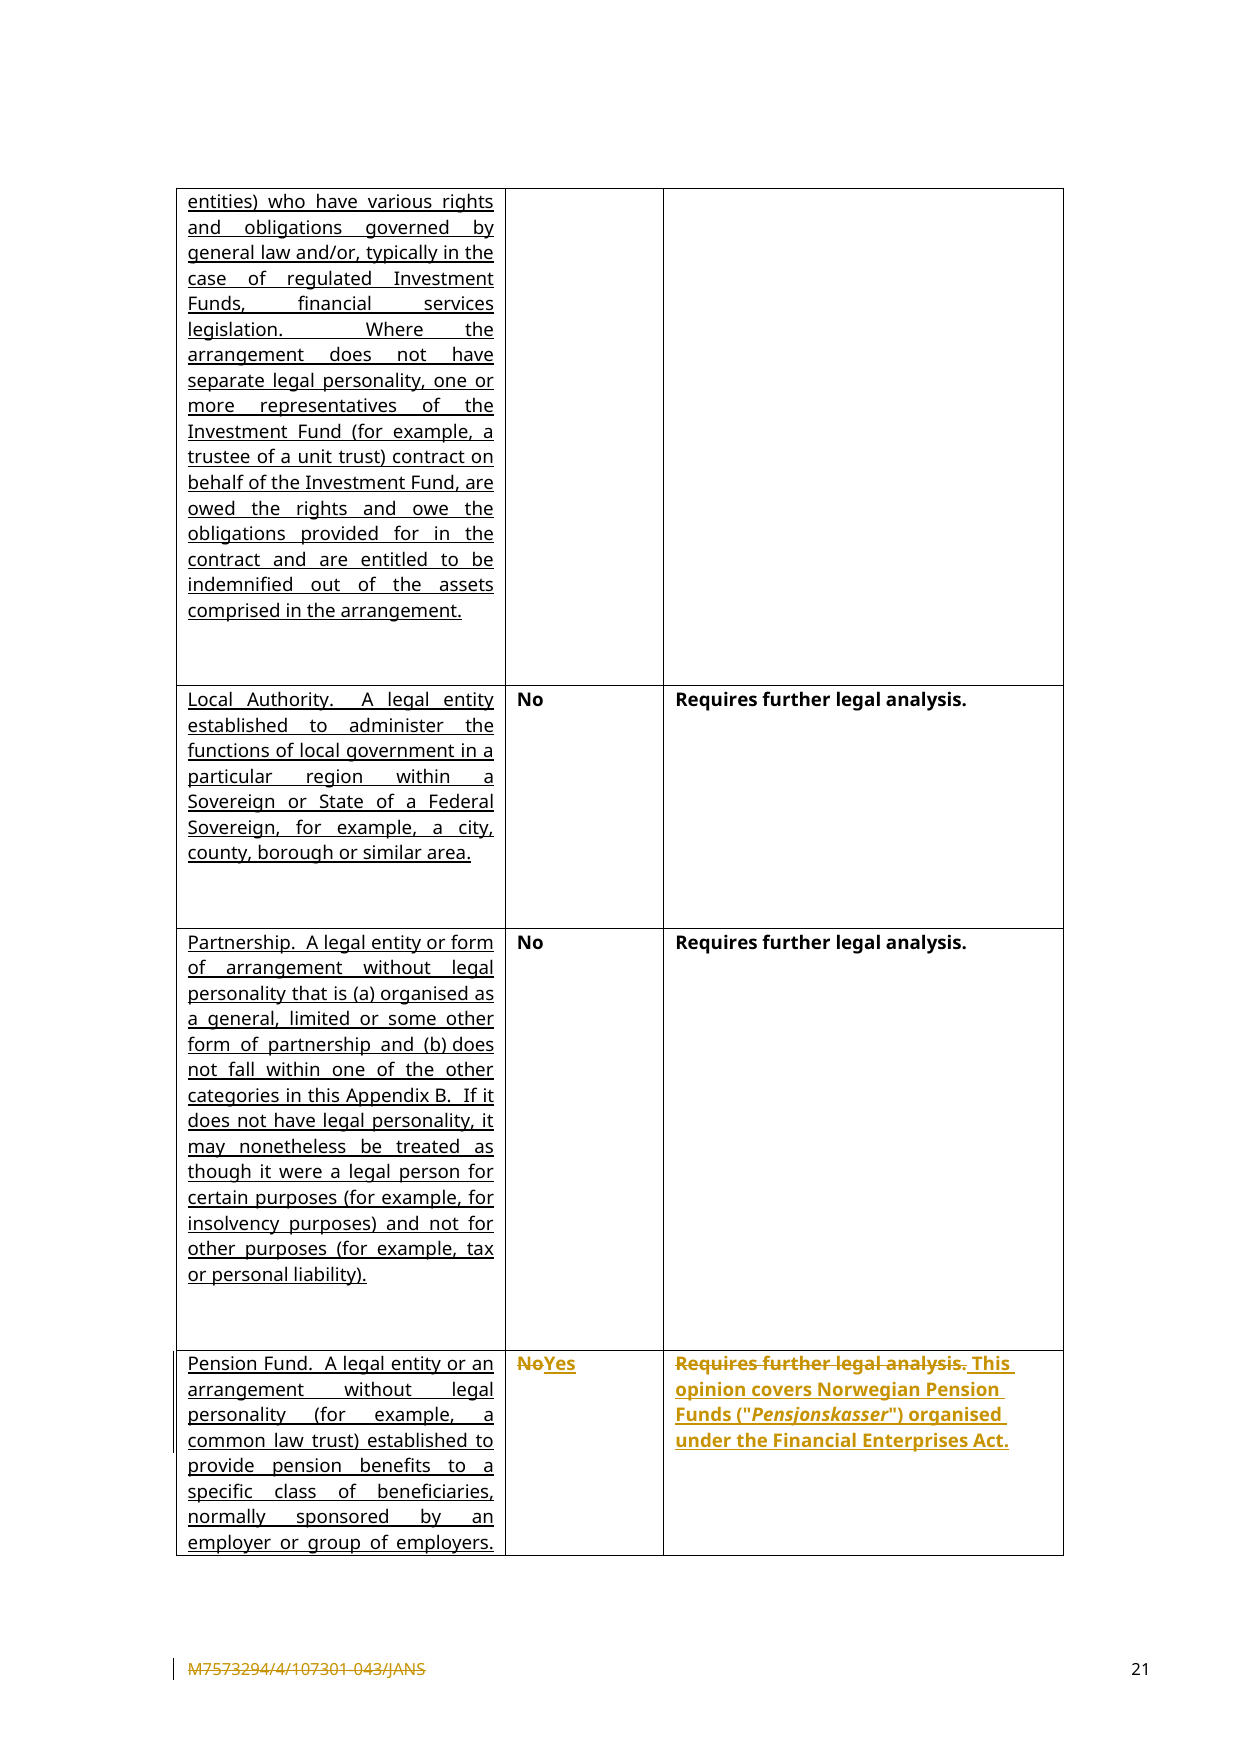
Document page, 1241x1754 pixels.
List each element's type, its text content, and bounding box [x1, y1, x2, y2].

table_cell [664, 1351, 1063, 1555]
table_cell No [506, 686, 663, 928]
table_cell [506, 189, 663, 685]
table_cell No [506, 929, 663, 1349]
table_cell Requires further legal analysis. [664, 686, 1063, 928]
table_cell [177, 1351, 505, 1555]
table_cell Requires further legal analysis. [664, 929, 1063, 1349]
table_cell Local Authority. A legal entity established to administer the functions of local government in a particular region within a Sovereign or State of a Federal Sovereign, for example, a city, county, borough or similar area. [177, 686, 505, 928]
table_cell [664, 189, 1063, 685]
table_cell Partnership. A legal entity or form of arrangement without legal personality that is (a) organised as a general, limited or some other form of partnership and (b) does not fall within one of the other categories in this Appendix B. If it does not have legal personality, it may nonetheless be treated as though it were a legal person for certain purposes (for example, for insolvency purposes) and not for other purposes (for example, tax or personal liability). [177, 929, 505, 1349]
table_cell [506, 1351, 663, 1555]
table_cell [177, 189, 505, 685]
